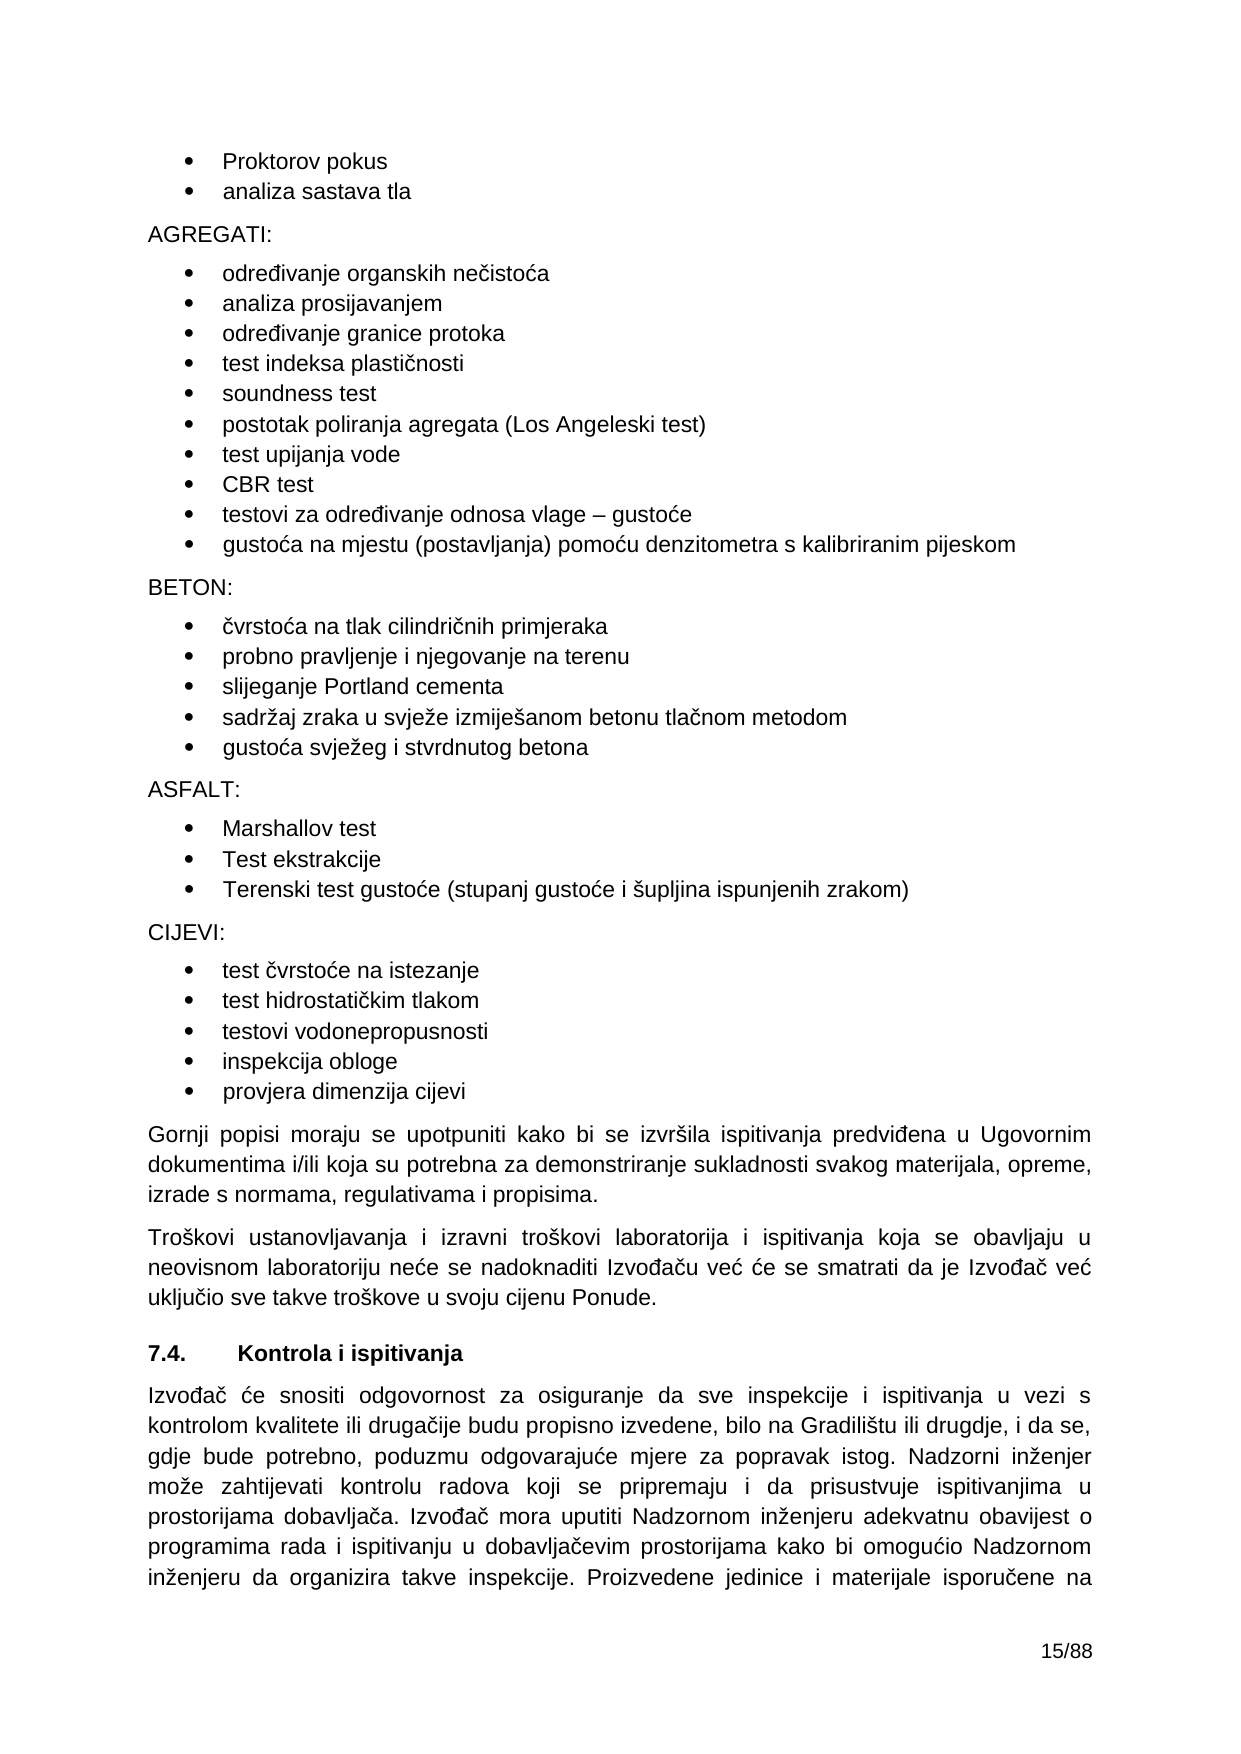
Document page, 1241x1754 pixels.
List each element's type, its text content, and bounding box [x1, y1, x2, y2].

text BETON: [148, 574, 1092, 600]
list određivanje organskih nečistoća [185, 259, 1092, 286]
list Marshallov test [185, 815, 1092, 842]
list test hidrostatičkim tlakom [185, 987, 1092, 1014]
list određivanje granice protoka [185, 320, 1092, 346]
list probno pravljenje i njegovanje na terenu [185, 643, 1092, 669]
list slijeganje Portland cementa [185, 673, 1092, 700]
list soundness test [185, 380, 1092, 407]
list Test ekstrakcije [185, 846, 1092, 872]
list gustoća na mjestu (postavljanja) pomoću denzitometra s kalibriranim pijeskom [185, 531, 1092, 558]
list sadržaj zraka u svježe izmiješanom betonu tlačnom metodom [185, 703, 1092, 730]
list Terenski test gustoće (stupanj gustoće i šupljina ispunjenih zrakom) [185, 876, 1092, 902]
list testovi vodonepropusnosti [185, 1018, 1092, 1044]
list inspekcija obloge [185, 1048, 1092, 1074]
list Proktorov pokus [185, 148, 1092, 174]
subtitle Kontrola i ispitivanja [148, 1339, 1092, 1366]
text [148, 1382, 1092, 1590]
list provjera dimenzija cijevi [185, 1078, 1092, 1104]
list analiza prosijavanjem [185, 290, 1092, 316]
text AGREGATI: [148, 221, 1092, 247]
list analiza sastava tla [185, 178, 1092, 204]
list gustoća svježeg i stvrdnutog betona [185, 734, 1092, 760]
list test čvrstoće na istezanje [185, 957, 1092, 984]
text Gornji popisi moraju se upotpuniti kako bi se izvršila ispitivanja predviđena u Ugovornim dokumentima i/ili koja su potrebna za demonstriranje sukladnosti svakog materijala, opreme, izrade s normama, regulativama i propisima. [148, 1121, 1092, 1208]
list testovi za određivanje odnosa vlage – gustoće [185, 501, 1092, 527]
text CIJEVI: [148, 918, 1092, 945]
list CBR test [185, 471, 1092, 497]
list čvrstoća na tlak cilindričnih primjeraka [185, 613, 1092, 639]
list test indeksa plastičnosti [185, 350, 1092, 376]
list postotak poliranja agregata (Los Angeleski test) [185, 411, 1092, 437]
list test upijanja vode [185, 441, 1092, 467]
text Troškovi ustanovljavanja i izravni troškovi laboratorija i ispitivanja koja se obavljaju u neovisnom laboratoriju neće se nadoknaditi Izvođaču već će se smatrati da je Izvođač već uključio sve takve troškove u svoju cijenu Ponude. [148, 1224, 1092, 1311]
text ASFALT: [148, 776, 1092, 803]
